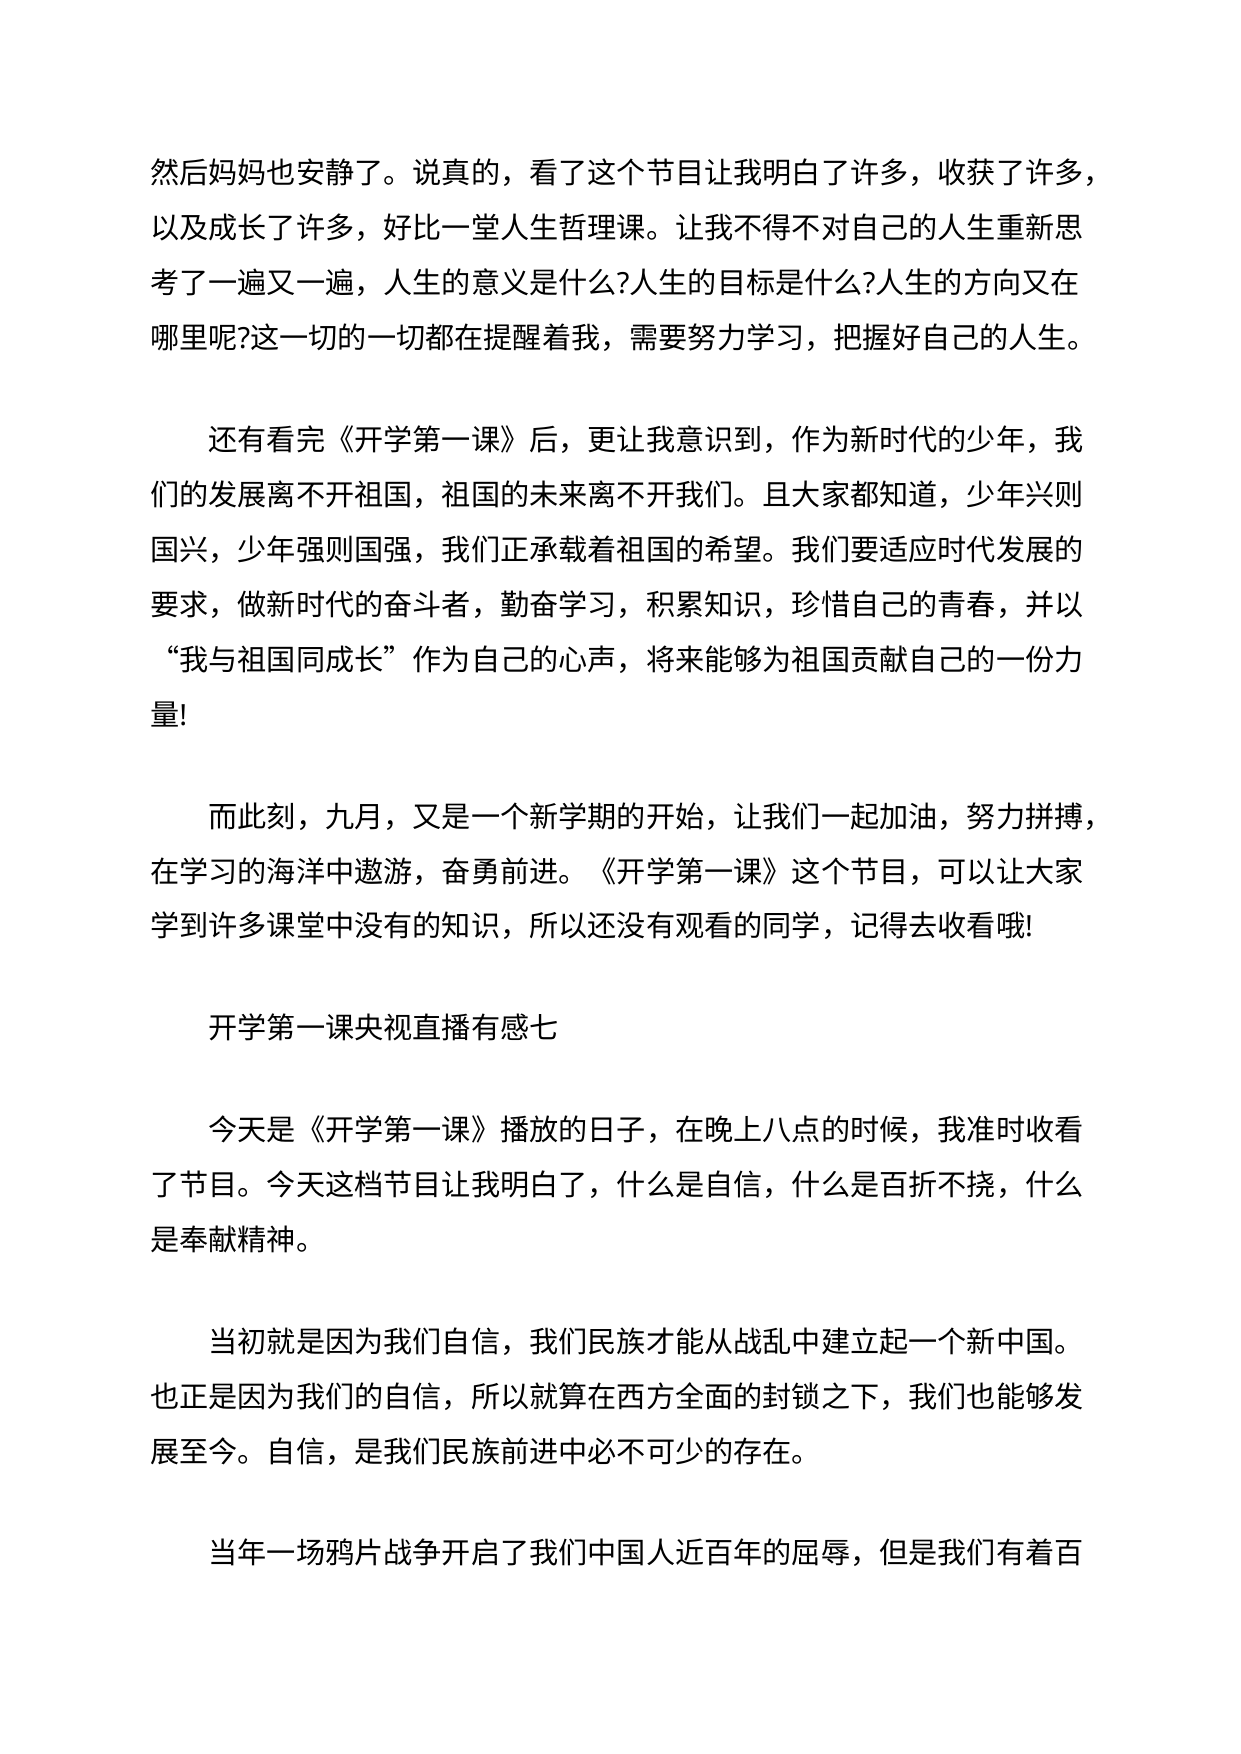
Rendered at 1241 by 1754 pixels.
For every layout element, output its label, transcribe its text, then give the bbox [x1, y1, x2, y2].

text 还有看完《开学第一课》后，更让我意识到，作为新时代的少年，我们的发展离不开祖国，祖国的未来离不开我们。且大家都知道，少年兴则国兴，少年强则国强，我们正承载着祖国的希望。我们要适应时代发展的要求，做新时代的奋斗者，勤奋学习，积累知识，珍惜自己的青春，并以“我与祖国同成长”作为自己的心声，将来能够为祖国贡献自己的一份力量! [150, 417, 1090, 734]
text 而此刻，九月，又是一个新学期的开始，让我们一起加油，努力拼搏，在学习的海洋中遨游，奋勇前进。《开学第一课》这个节目，可以让大家学到许多课堂中没有的知识，所以还没有观看的同学，记得去收看哦! [150, 793, 1090, 945]
text 今天是《开学第一课》播放的日子，在晚上八点的时候，我准时收看了节目。今天这档节目让我明白了，什么是自信，什么是百折不挠，什么是奉献精神。 [150, 1107, 1090, 1259]
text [150, 1530, 1090, 1572]
text 当初就是因为我们自信，我们民族才能从战乱中建立起一个新中国。也正是因为我们的自信，所以就算在西方全面的封锁之下，我们也能够发展至今。自信，是我们民族前进中必不可少的存在。 [150, 1318, 1090, 1470]
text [150, 150, 1090, 357]
text 开学第一课央视直播有感七 [150, 1005, 1090, 1047]
